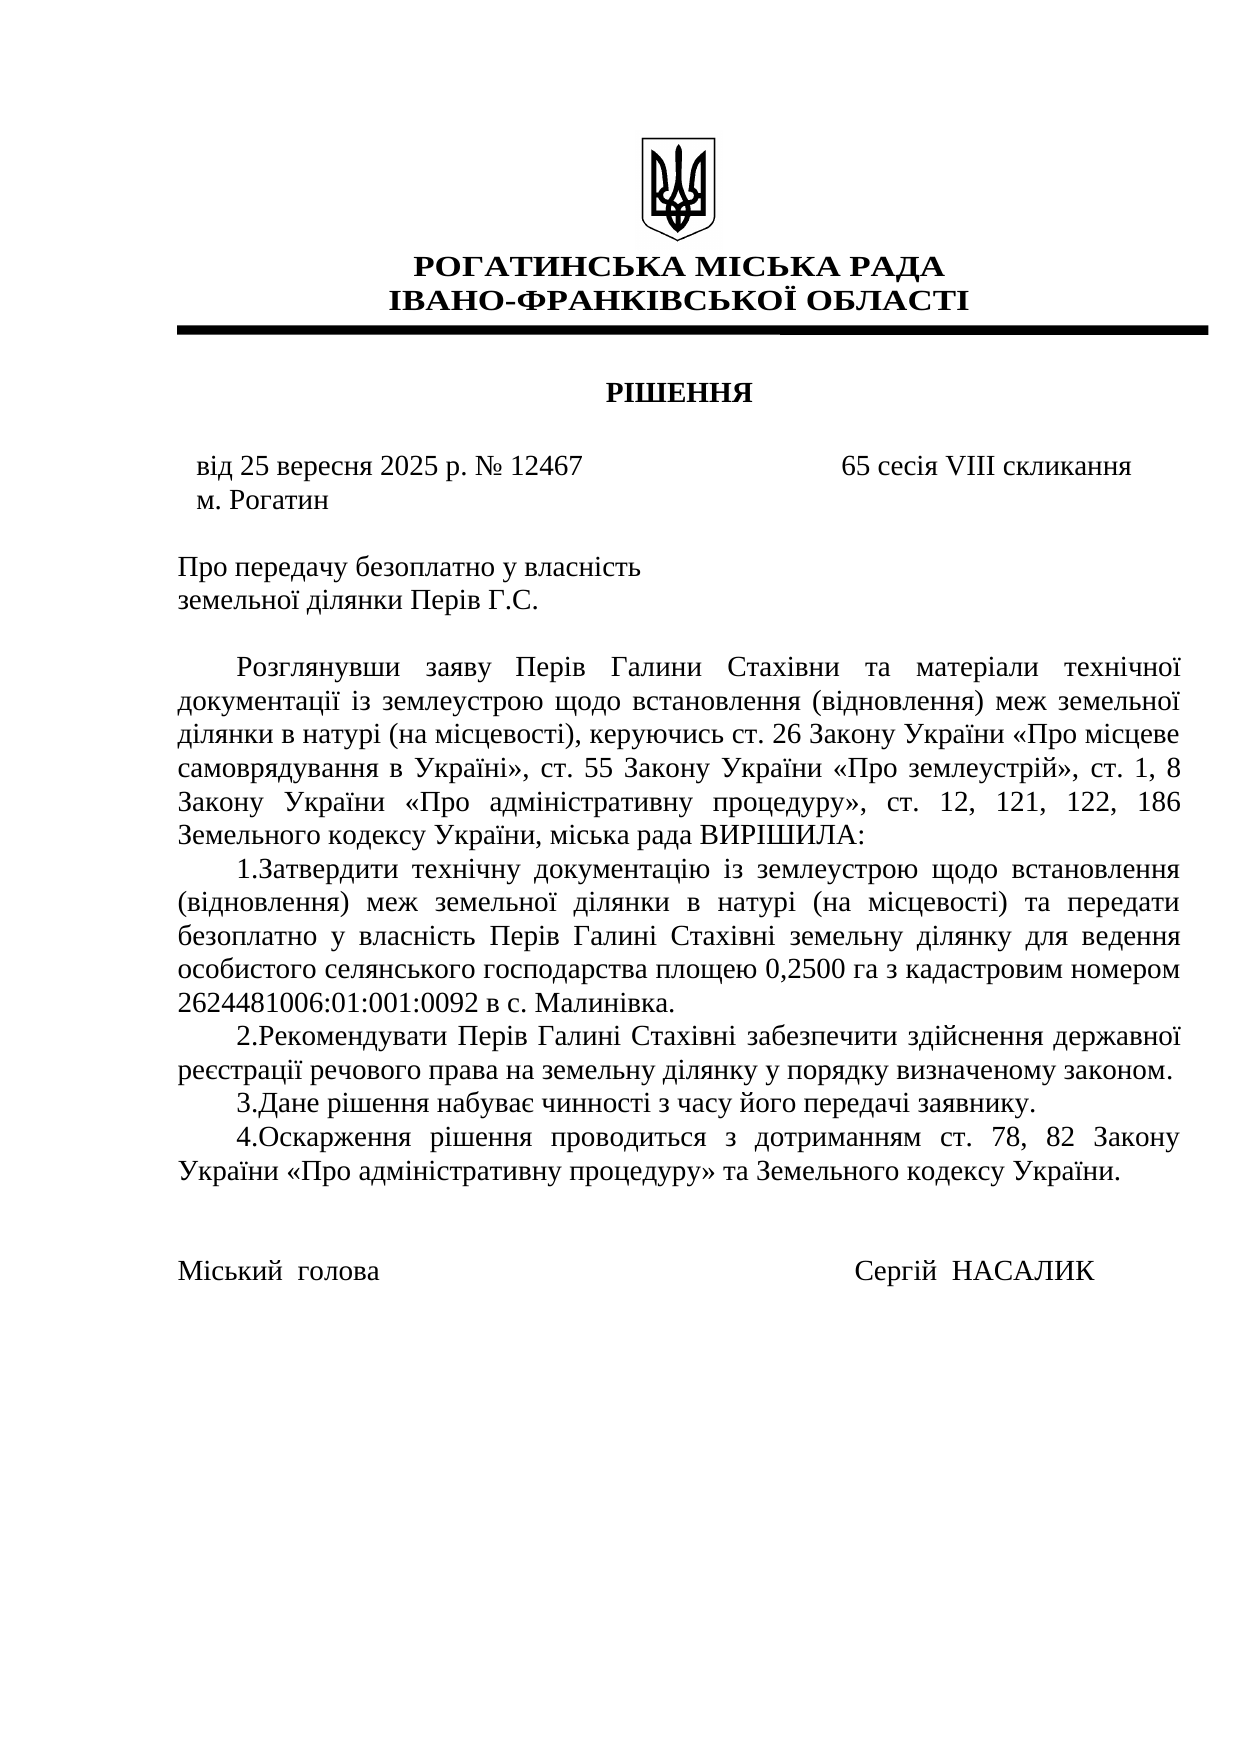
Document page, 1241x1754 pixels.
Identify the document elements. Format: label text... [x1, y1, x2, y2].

text Міський голова Сергій НАСАЛИК [177, 1253, 1181, 1287]
text Про передачу безоплатно у власність [177, 549, 1237, 582]
text 3.Дане рішення набуває чинності з часу його передачі заявнику. [177, 1086, 1181, 1119]
text м. Рогатин [196, 482, 1237, 515]
text від 25 вересня 2025 р. № 12467 65 сесія VIII скликання [196, 448, 1237, 482]
text 1.Затвердити технічну документацію із землеустрою щодо встановлення (відновлення) меж земельної ділянки в натурі (на місцевості) та передати безоплатно у власність Перів Галині Стахівні земельну ділянку для ведення особистого селянського господарства площею 0,2500 га з кадастровим номером 2624481006:01:001:0092 в с. Малинівка. [177, 851, 1181, 1018]
text ІВАНО-ФРАНКІВСЬКОЇ ОБЛАСТІ [177, 283, 1181, 316]
text РІШЕННЯ [177, 375, 1181, 408]
text РОГАТИНСЬКА МІСЬКА РАДА [177, 249, 1181, 283]
text Розглянувши заяву Перів Галини Стахівни та матеріали технічної документації із землеустрою щодо встановлення (відновлення) меж земельної ділянки в натурі (на місцевості), керуючись ст. 26 Закону України «Про місцеве самоврядування в Україні», ст. 55 Закону України «Про землеустрій», ст. 1, 8 Закону України «Про адміністративну процедуру», ст. 12, 121, 122, 186 Земельного кодексу України, міська рада ВИРІШИЛА: [177, 649, 1181, 851]
text 2.Рекомендувати Перів Галині Стахівні забезпечити здійснення державної реєстрації речового права на земельну ділянку у порядку визначеному законом. [177, 1018, 1181, 1086]
text 4.Оскарження рішення проводиться з дотриманням ст. 78, 82 Закону України «Про адміністративну процедуру» та Земельного кодексу України. [177, 1119, 1181, 1186]
text земельної ділянки Перів Г.С. [177, 582, 1181, 616]
